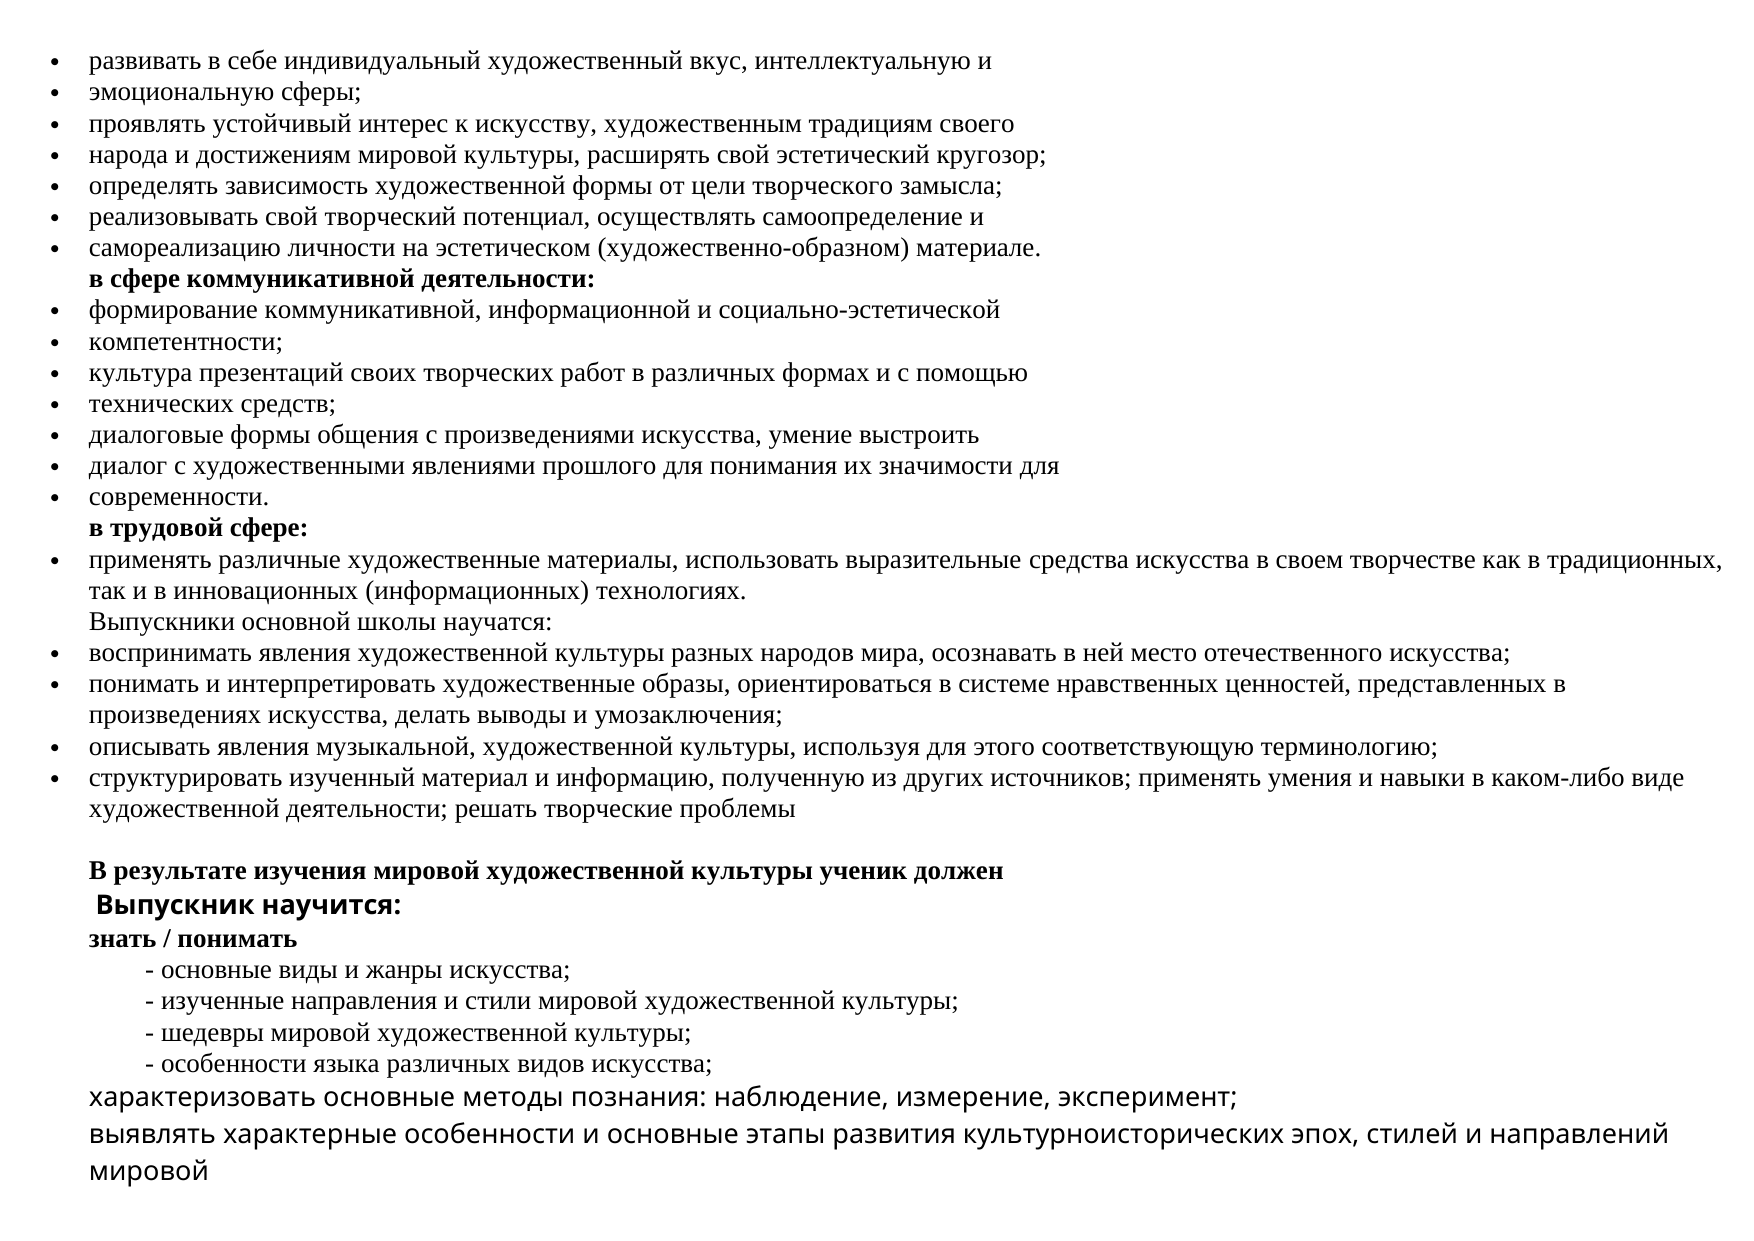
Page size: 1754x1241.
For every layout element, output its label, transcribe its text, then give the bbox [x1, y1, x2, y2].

text Выпускник научится: [89, 885, 1728, 922]
text выявлять характерные особенности и основные этапы развития культурноисторических эпох, стилей и направлений мировой [89, 1115, 1728, 1188]
text - основные виды и жанры искусства; [89, 953, 1728, 984]
list определять зависимость художественной формы от цели творческого замысла; [51, 169, 1728, 200]
list компетентности; [51, 325, 1728, 356]
list самореализацию личности на эстетическом (художественно-образном) материале. [51, 231, 1728, 262]
list современности. [51, 480, 1728, 512]
text в трудовой сфере: [89, 512, 1728, 543]
list развивать в себе индивидуальный художественный вкус, интеллектуальную и [51, 44, 1728, 76]
text В результате изучения мировой художественной культуры ученик должен [89, 854, 1728, 885]
list описывать явления музыкальной, художественной культуры, используя для этого соответствующую терминологию; [51, 729, 1728, 761]
text - шедевры мировой художественной культуры; [89, 1016, 1728, 1047]
list формирование коммуникативной, информационной и социально-эстетической [51, 293, 1728, 325]
text характеризовать основные методы познания: наблюдение, измерение, эксперимент; [89, 1078, 1728, 1115]
list диалоговые формы общения с произведениями искусства, умение выстроить [51, 418, 1728, 449]
list эмоциональную сферы; [51, 76, 1728, 107]
list диалог с художественными явлениями прошлого для понимания их значимости для [51, 449, 1728, 480]
list проявлять устойчивый интерес к искусству, художественным традициям своего [51, 107, 1728, 138]
text - изученные направления и стили мировой художественной культуры; [89, 984, 1728, 1016]
list воспринимать явления художественной культуры разных народов мира, осознавать в ней место отечественного искусства; [51, 636, 1728, 667]
list культура презентаций своих творческих работ в различных формах и с помощью [51, 356, 1728, 387]
list технических средств; [51, 387, 1728, 418]
text знать / понимать [89, 922, 1728, 953]
list реализовывать свой творческий потенциал, осуществлять самоопределение и [51, 200, 1728, 231]
list структурировать изученный материал и информацию, полученную из других источников; применять умения и навыки в каком-либо виде художественной деятельности; решать творческие проблемы [51, 761, 1728, 823]
list понимать и интерпретировать художественные образы, ориентироваться в системе нравственных ценностей, представленных в произведениях искусства, делать выводы и умозаключения; [51, 667, 1728, 729]
text Выпускники основной школы научатся: [89, 605, 1728, 636]
list народа и достижениям мировой культуры, расширять свой эстетический кругозор; [51, 138, 1728, 169]
text в сфере коммуникативной деятельности: [89, 262, 1728, 293]
text - особенности языка различных видов искусства; [89, 1047, 1728, 1078]
list применять различные художественные материалы, использовать выразительные средства искусства в своем творчестве как в традиционных, так и в инновационных (информационных) технологиях. [51, 543, 1728, 605]
